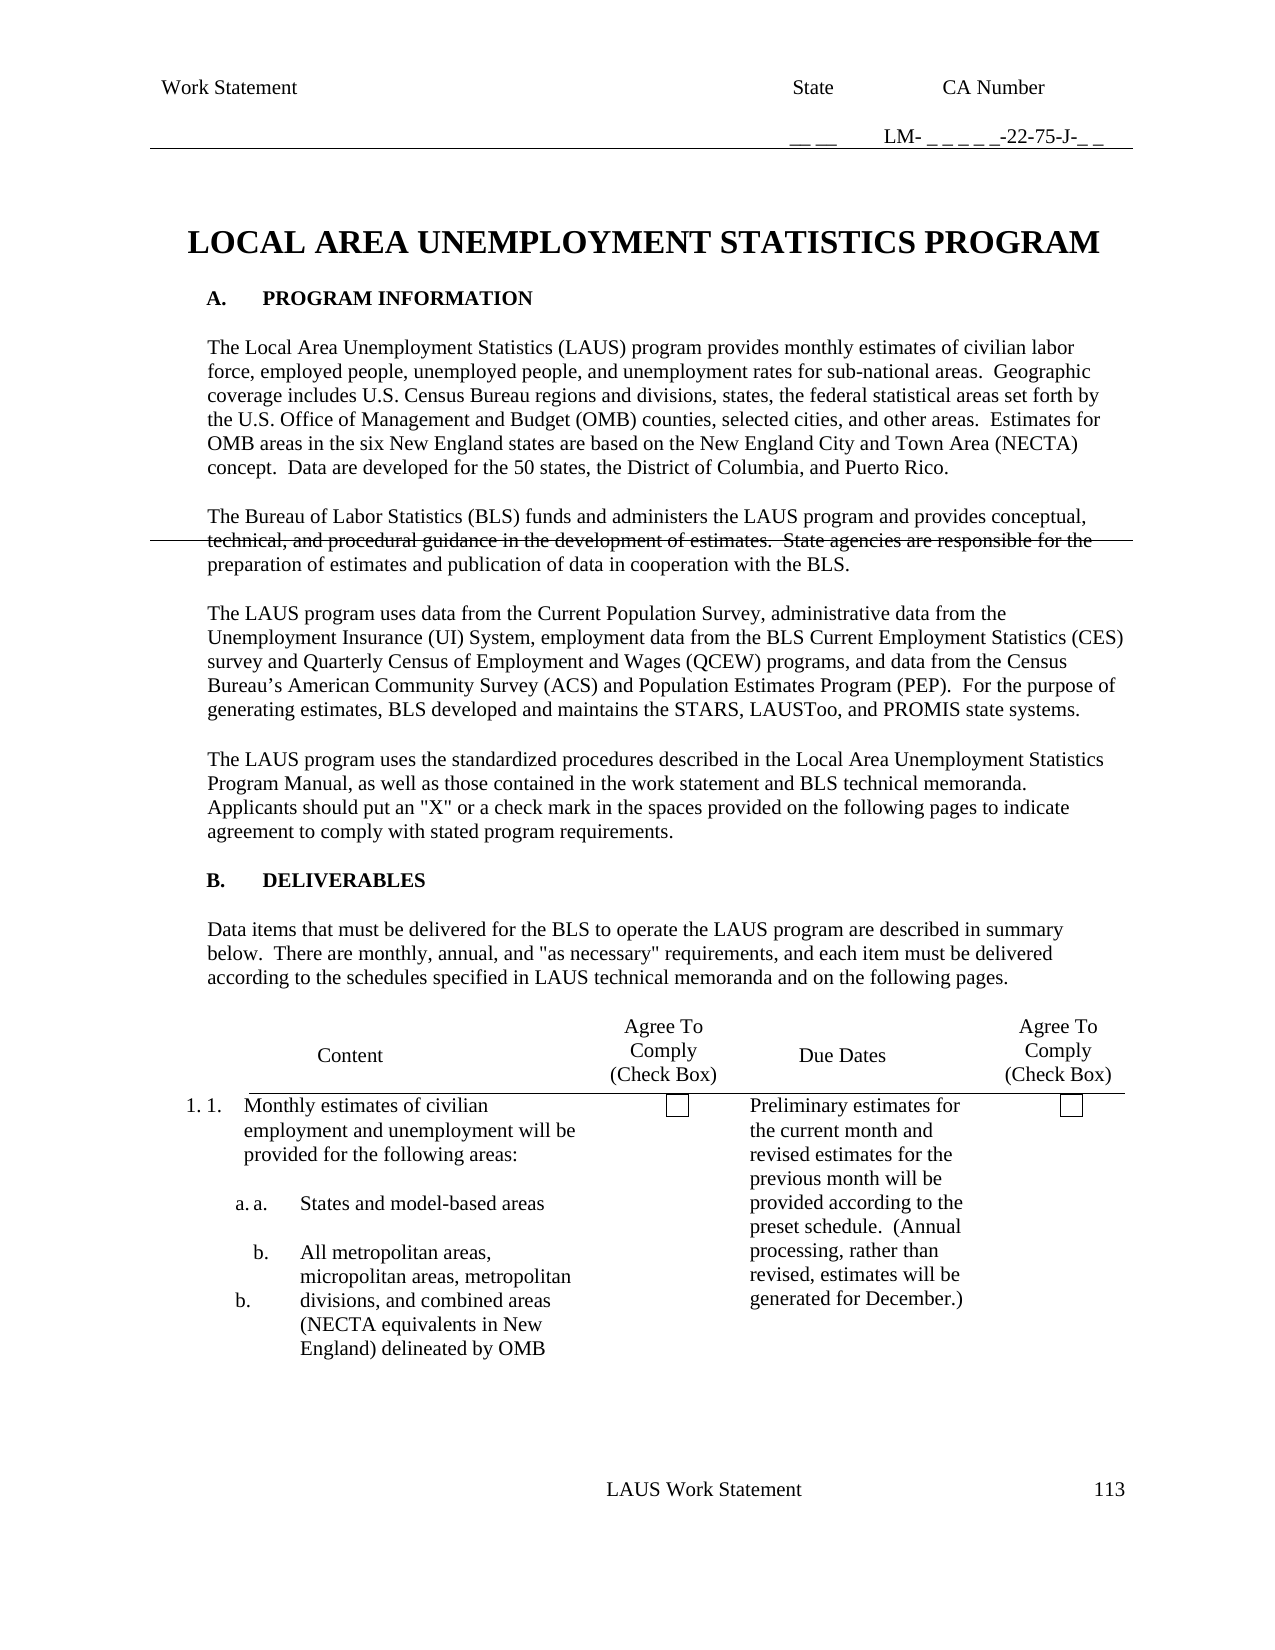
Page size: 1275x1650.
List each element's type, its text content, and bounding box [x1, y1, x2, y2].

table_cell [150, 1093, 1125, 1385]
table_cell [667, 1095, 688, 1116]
subtitle DELIVERABLES [206, 868, 1125, 892]
subtitle LOCAL AREA UNEMPLOYMENT STATISTICS PROGRAM [187, 222, 1125, 261]
text Data items that must be delivered for the BLS to operate the LAUS program are described in summary below. There are monthly, annual, and "as necessary" requirements, and each item must be delivered according to the schedules specified in LAUS technical memoranda and on the following pages. [207, 917, 1125, 989]
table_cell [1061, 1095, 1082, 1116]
subtitle PROGRAM INFORMATION [206, 286, 1125, 309]
text The Local Area Unemployment Statistics (LAUS) program provides monthly estimates of civilian labor force, employed people, unemployed people, and unemployment rates for sub-national areas. Geographic coverage includes U.S. Census Bureau regions and divisions, states, the federal statistical areas set forth by the U.S. Office of Management and Budget (OMB) counties, selected cities, and other areas. Estimates for OMB areas in the six New England states are based on the New England City and Town Area (NECTA) concept. Data are developed for the 50 states, the District of Columbia, and Puerto Rico. [207, 334, 1125, 479]
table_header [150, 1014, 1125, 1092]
text The LAUS program uses data from the Current Population Survey, administrative data from the Unemployment Insurance (UI) System, employment data from the BLS Current Employment Statistics (CES) survey and Quarterly Census of Employment and Wages (QCEW) programs, and data from the Census Bureau’s American Community Survey (ACS) and Population Estimates Program (PEP). For the purpose of generating estimates, BLS developed and maintains the STARS, LAUSToo, and PROMIS state systems. [207, 601, 1125, 721]
text The LAUS program uses the standardized procedures described in the Local Area Unemployment Statistics Program Manual, as well as those contained in the work statement and BLS technical memoranda. Applicants should put an "X" or a check mark in the spaces provided on the following pages to indicate agreement to comply with stated program requirements. [207, 746, 1125, 843]
text The Bureau of Labor Statistics (BLS) funds and administers the LAUS program and provides conceptual, technical, and procedural guidance in the development of estimates. State agencies are responsible for the preparation of estimates and publication of data in cooperation with the BLS. [207, 504, 1125, 576]
